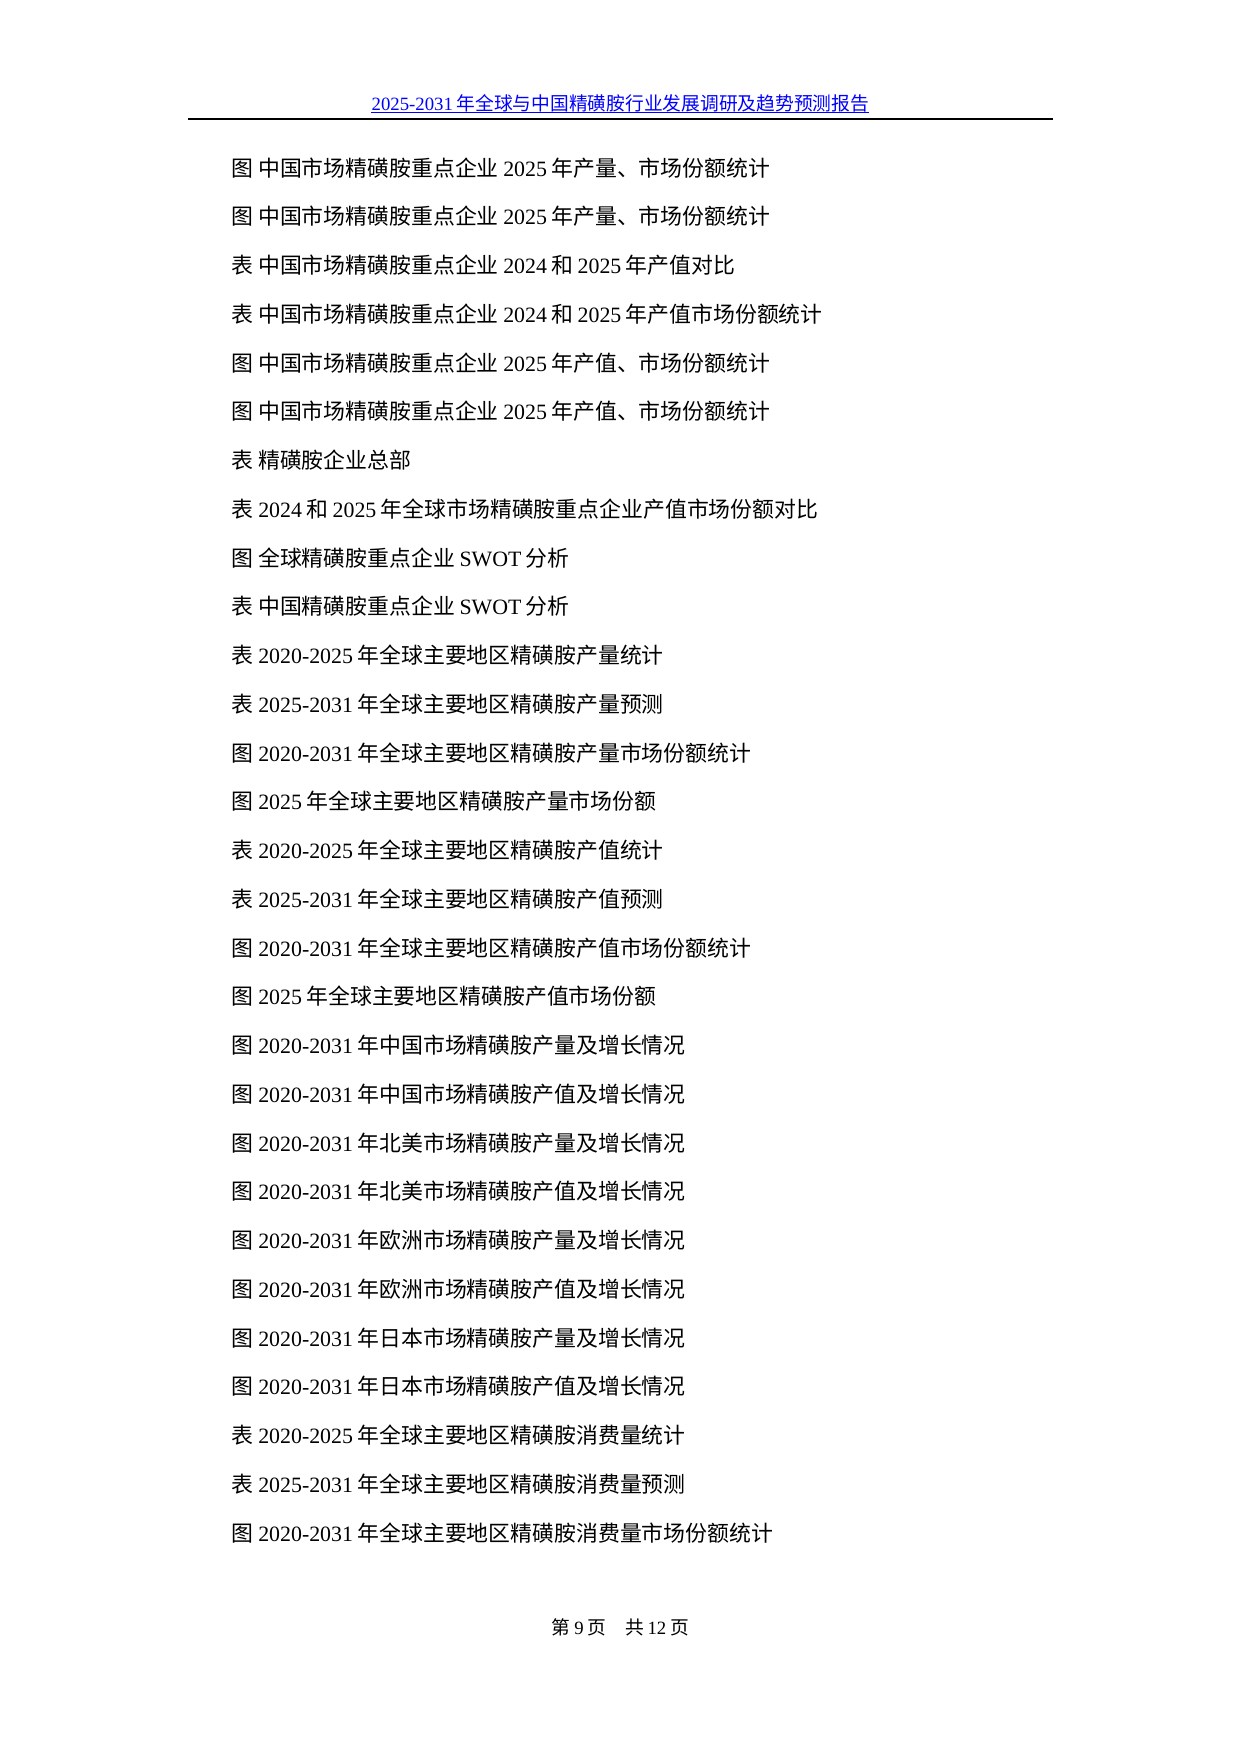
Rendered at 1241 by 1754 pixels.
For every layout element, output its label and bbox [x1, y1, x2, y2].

text [187, 150, 1053, 1548]
